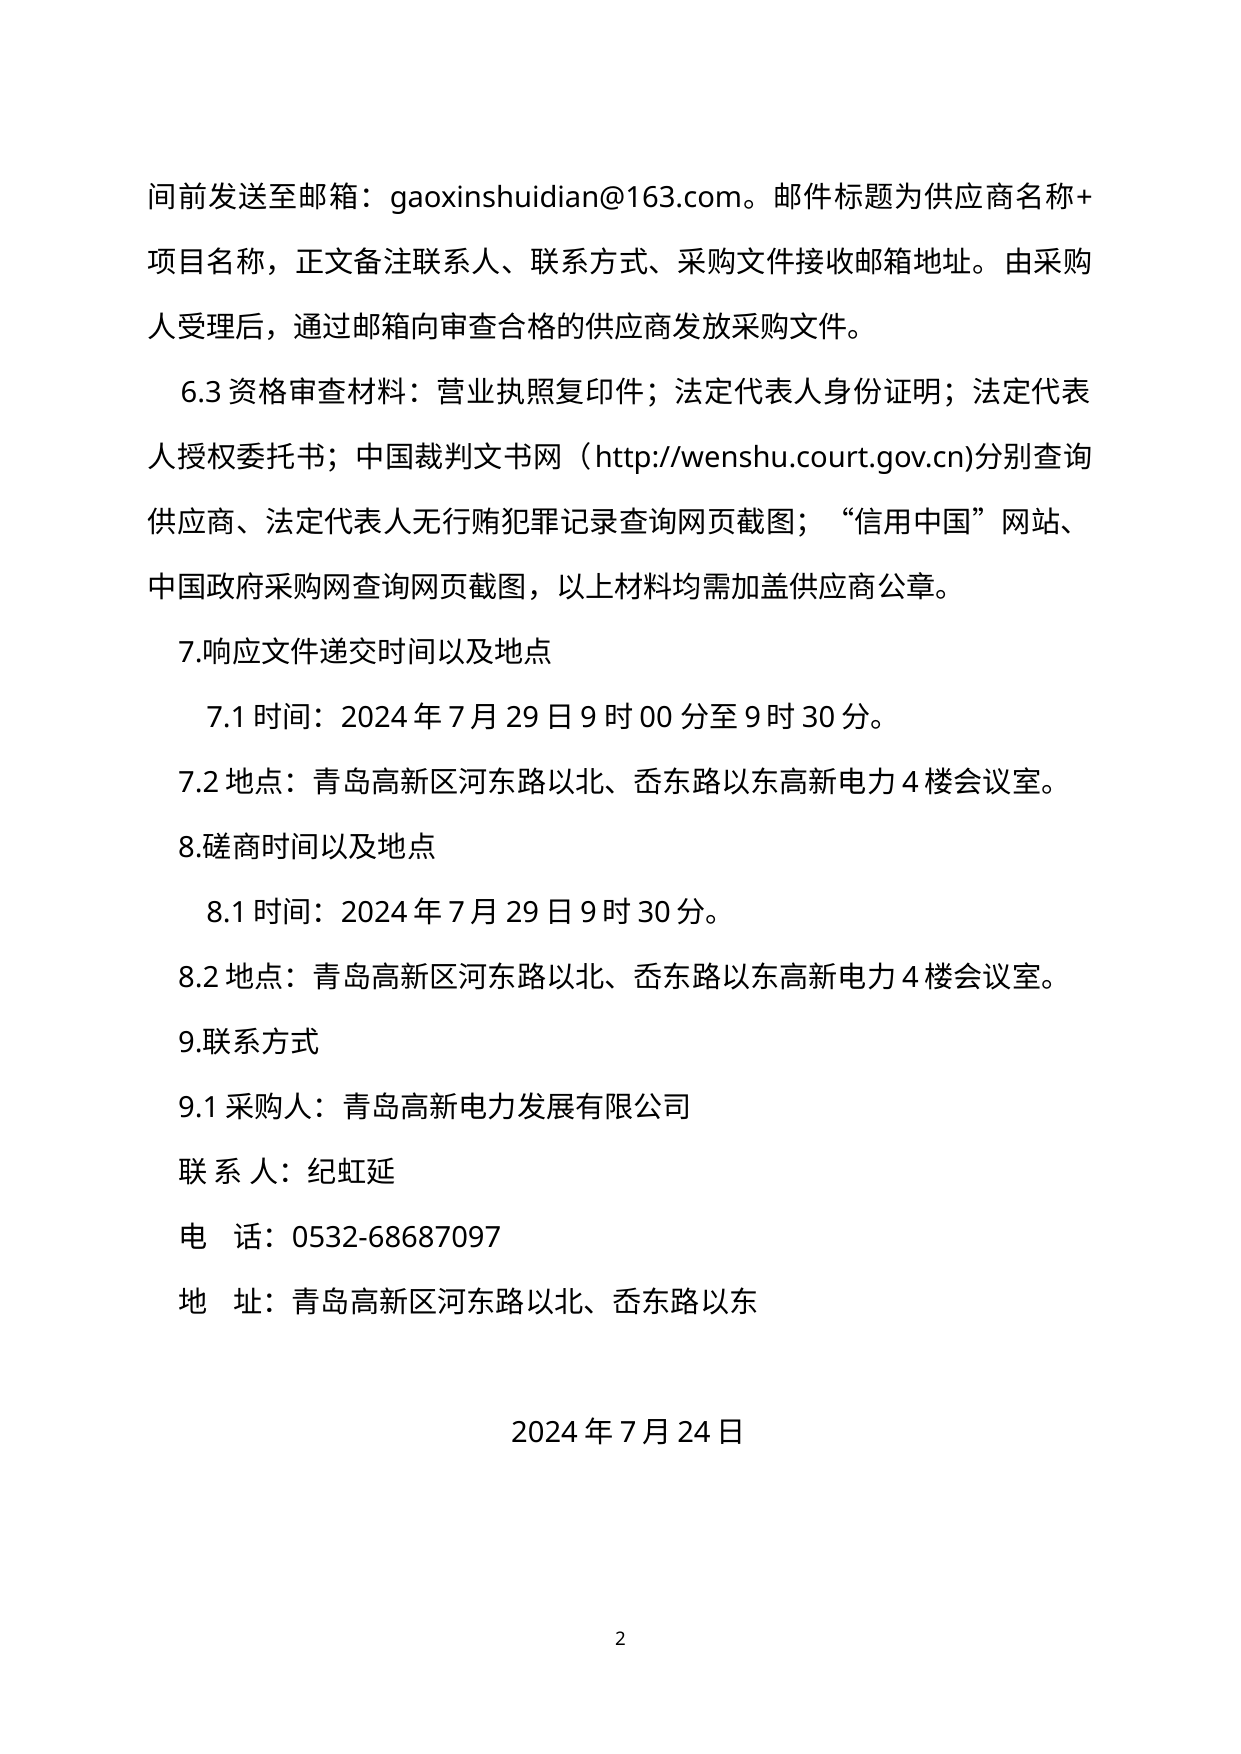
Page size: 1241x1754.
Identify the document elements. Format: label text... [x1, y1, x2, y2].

text 8.1时间：2024年7月29日9时30分。 [148, 877, 1092, 942]
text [148, 162, 1092, 357]
text 7.响应文件递交时间以及地点 [148, 617, 1092, 682]
text 6.3资格审查材料：营业执照复印件；法定代表人身份证明；法定代表人授权委托书；中国裁判文书网（http://wenshu.court.gov.cn)分别查询供应商、法定代表人无行贿犯罪记录查询网页截图；“信用中国”网站、中国政府采购网查询网页截图，以上材料均需加盖供应商公章。 [148, 357, 1092, 617]
text 9.1采购人：青岛高新电力发展有限公司 [148, 1072, 1092, 1137]
text 联 系 人：纪虹延 [148, 1137, 1092, 1202]
text 9.联系方式 [148, 1007, 1092, 1072]
text 8.磋商时间以及地点 [148, 812, 1092, 877]
text 2024年7月24日 [148, 1397, 1092, 1462]
text 地 址：青岛高新区河东路以北、岙东路以东 [148, 1267, 1092, 1332]
text 8.2地点：青岛高新区河东路以北、岙东路以东高新电力4楼会议室。 [148, 942, 1092, 1007]
text 7.1时间：2024年7月29日9 时00 分至9时30分。 [148, 682, 1092, 747]
text 7.2地点：青岛高新区河东路以北、岙东路以东高新电力4楼会议室。 [148, 747, 1092, 812]
text 电 话：0532-68687097 [148, 1202, 1092, 1267]
